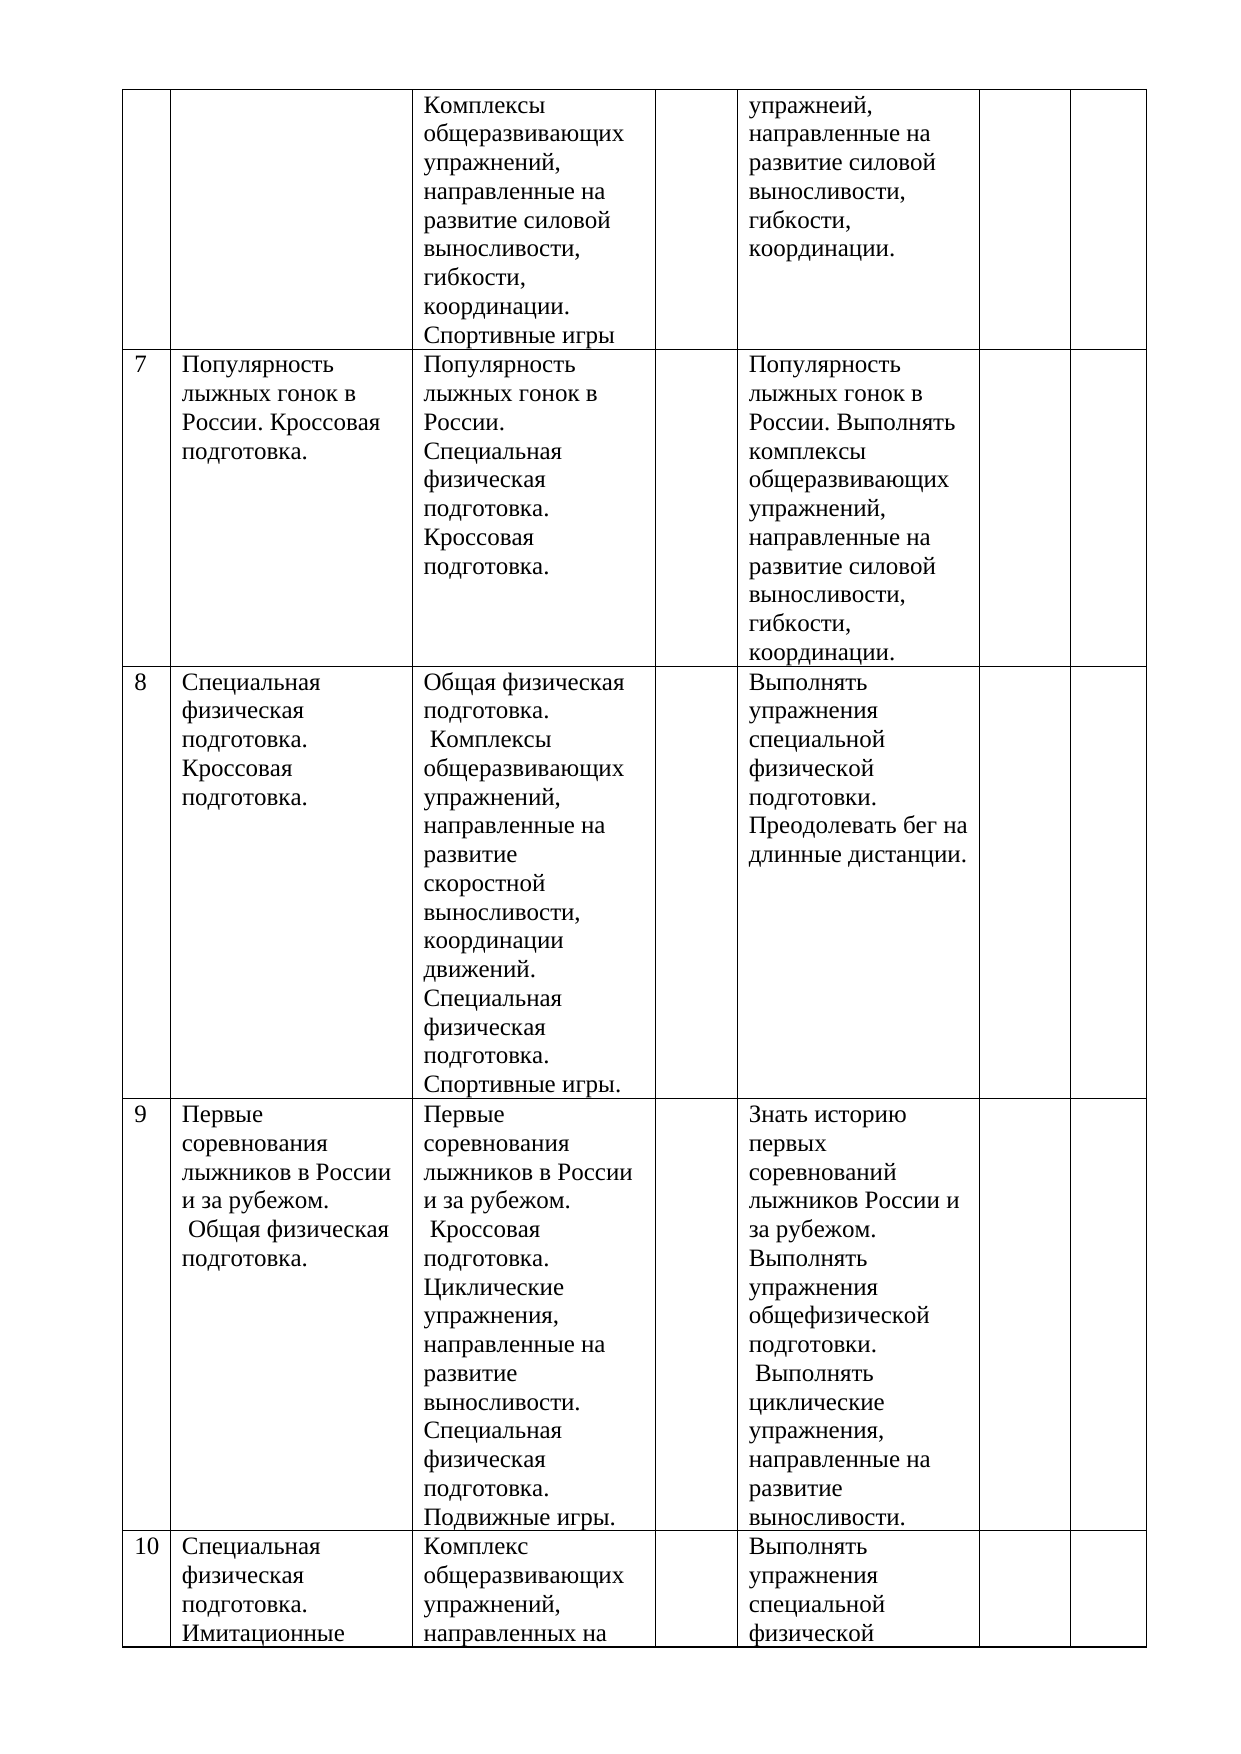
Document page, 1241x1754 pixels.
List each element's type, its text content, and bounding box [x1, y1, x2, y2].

table_cell [1071, 1531, 1146, 1646]
table_cell [980, 667, 1070, 1098]
table_cell Специальная физическая подготовка. Кроссовая подготовка. [171, 667, 412, 1098]
table_cell Знать историю первых соревнований лыжников России и за рубежом. Выполнять упражнения общефизической подготовки. Выполнять циклические упражнения, направленные на развитие выносливости. [738, 1099, 979, 1530]
table_cell [656, 1531, 737, 1646]
table_cell 6 [123, 90, 170, 348]
table_cell [1071, 1099, 1146, 1530]
table_cell Популярность лыжных гонок в России. Специальная физическая подготовка. Кроссовая подготовка. [413, 350, 655, 666]
table_cell [980, 90, 1070, 348]
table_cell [413, 1531, 655, 1646]
table_cell [656, 350, 737, 666]
table_cell Популярность лыжных гонок в России. Кроссовая подготовка. [171, 350, 412, 666]
table_cell Первые соревнования лыжников в России и за рубежом. Кроссовая подготовка. Циклические упражнения, направленные на развитие выносливости. Специальная физическая подготовка. Подвижные игры. [413, 1099, 655, 1530]
table_cell [1071, 350, 1146, 666]
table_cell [171, 1531, 412, 1646]
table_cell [171, 90, 412, 348]
table_cell 7 [123, 350, 170, 666]
table_cell [656, 667, 737, 1098]
table_cell [1071, 90, 1146, 348]
table_cell 9 [123, 1099, 170, 1530]
table_cell [980, 1099, 1070, 1530]
table_cell [656, 1099, 737, 1530]
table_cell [413, 90, 655, 348]
table_cell Первые соревнования лыжников в России и за рубежом. Общая физическая подготовка. [171, 1099, 412, 1530]
table_cell Выполнять упражнения специальной физической подготовки. Преодолевать бег на длинные дистанции. [738, 667, 979, 1098]
table_cell Общая физическая подготовка. Комплексы общеразвивающих упражнений, направленные на развитие скоростной выносливости, координации движений. Специальная физическая подготовка. Спортивные игры. [413, 667, 655, 1098]
table_cell 10 [123, 1531, 170, 1646]
table_cell Популярность лыжных гонок в России. Выполнять комплексы общеразвивающих упражнений, направленные на развитие силовой выносливости, гибкости, координации. [738, 350, 979, 666]
table_cell 8 [123, 667, 170, 1098]
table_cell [738, 1531, 979, 1646]
table_cell [1071, 667, 1146, 1098]
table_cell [738, 90, 979, 348]
table_cell [980, 350, 1070, 666]
table_cell [656, 90, 737, 348]
table_cell [980, 1531, 1070, 1646]
